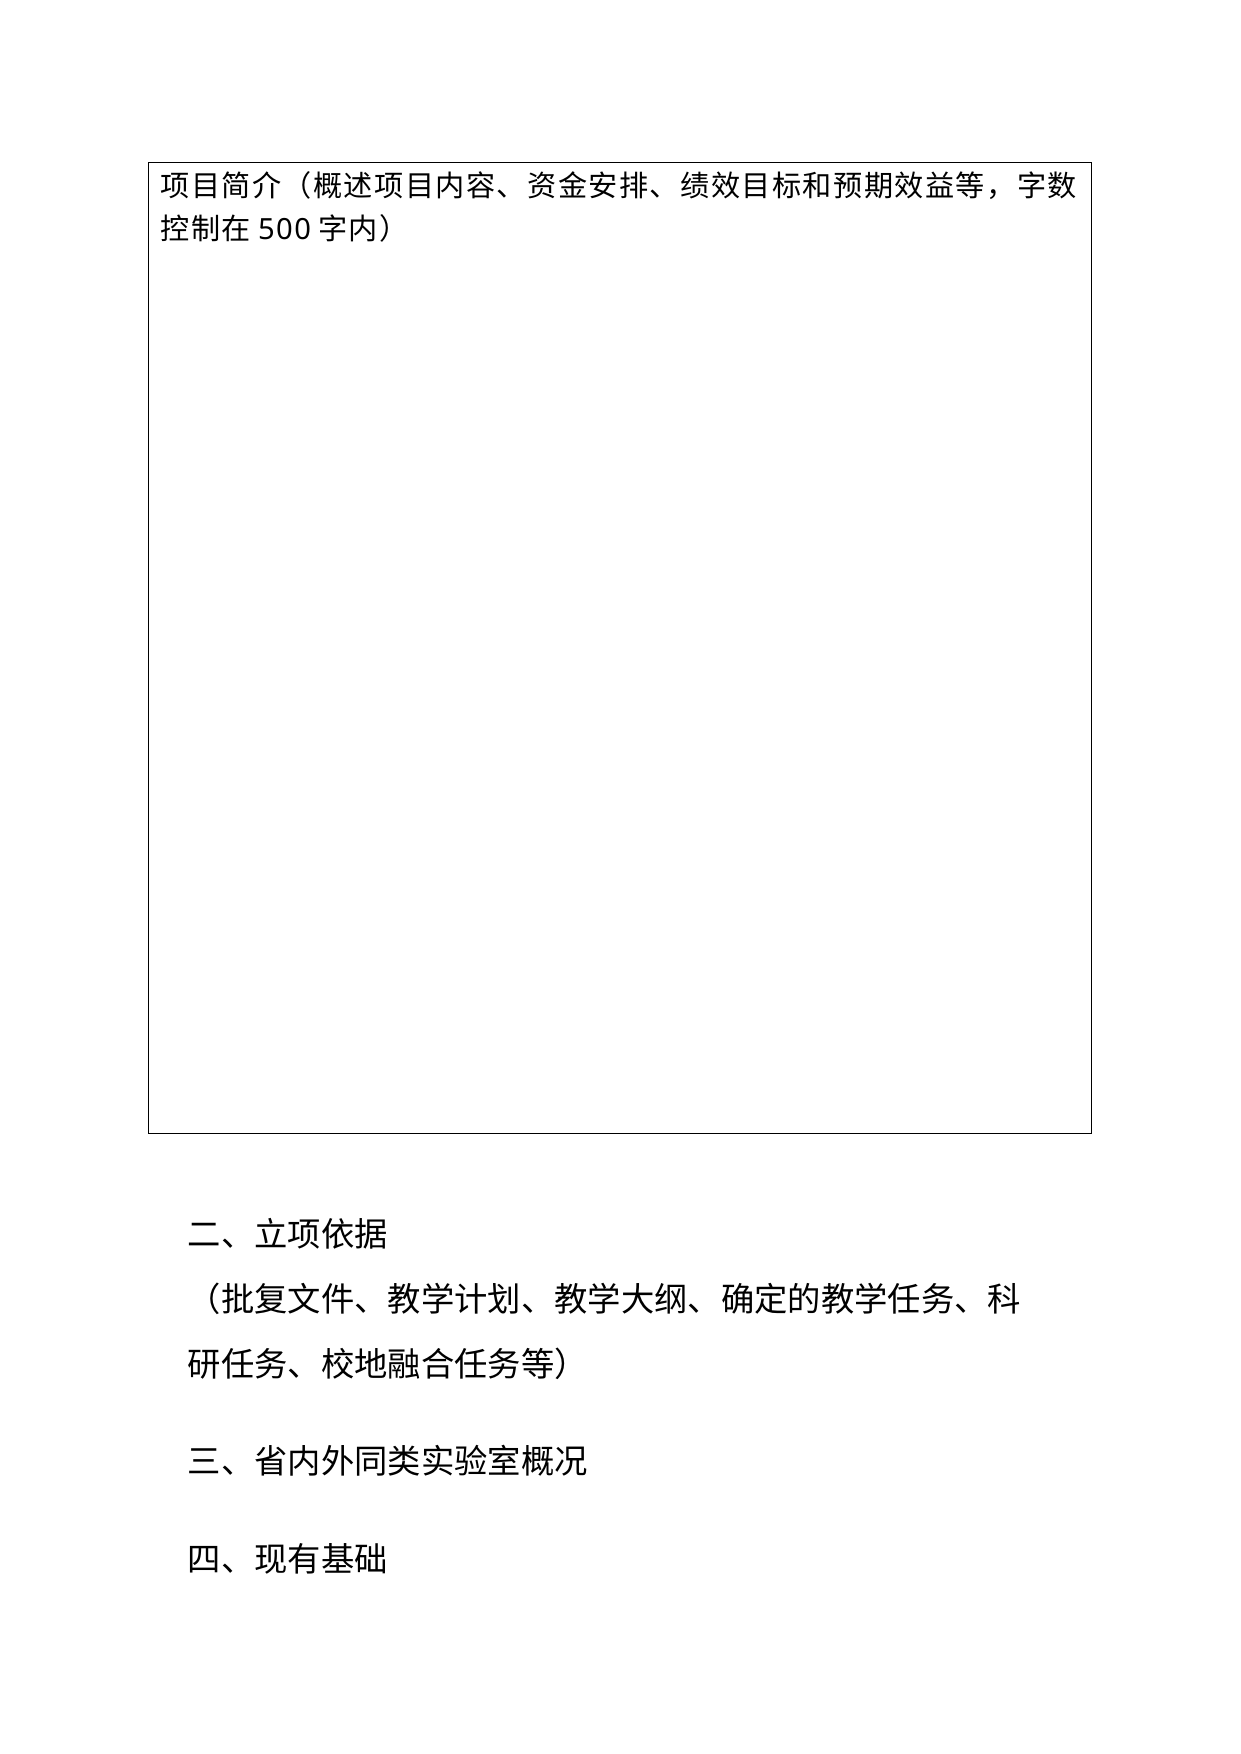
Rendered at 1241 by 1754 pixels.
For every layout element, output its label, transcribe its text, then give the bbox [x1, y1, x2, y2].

text 四、现有基础 [187, 1524, 1053, 1589]
text 三、省内外同类实验室概况 [187, 1427, 1053, 1492]
table_cell 项目简介（概述项目内容、资金安排、绩效目标和预期效益等，字数控制在500字内） [149, 163, 1091, 1133]
text （批复文件、教学计划、教学大纲、确定的教学任务、科研任务、校地融合任务等） [187, 1264, 1053, 1394]
text 二、立项依据 [187, 1199, 1053, 1264]
